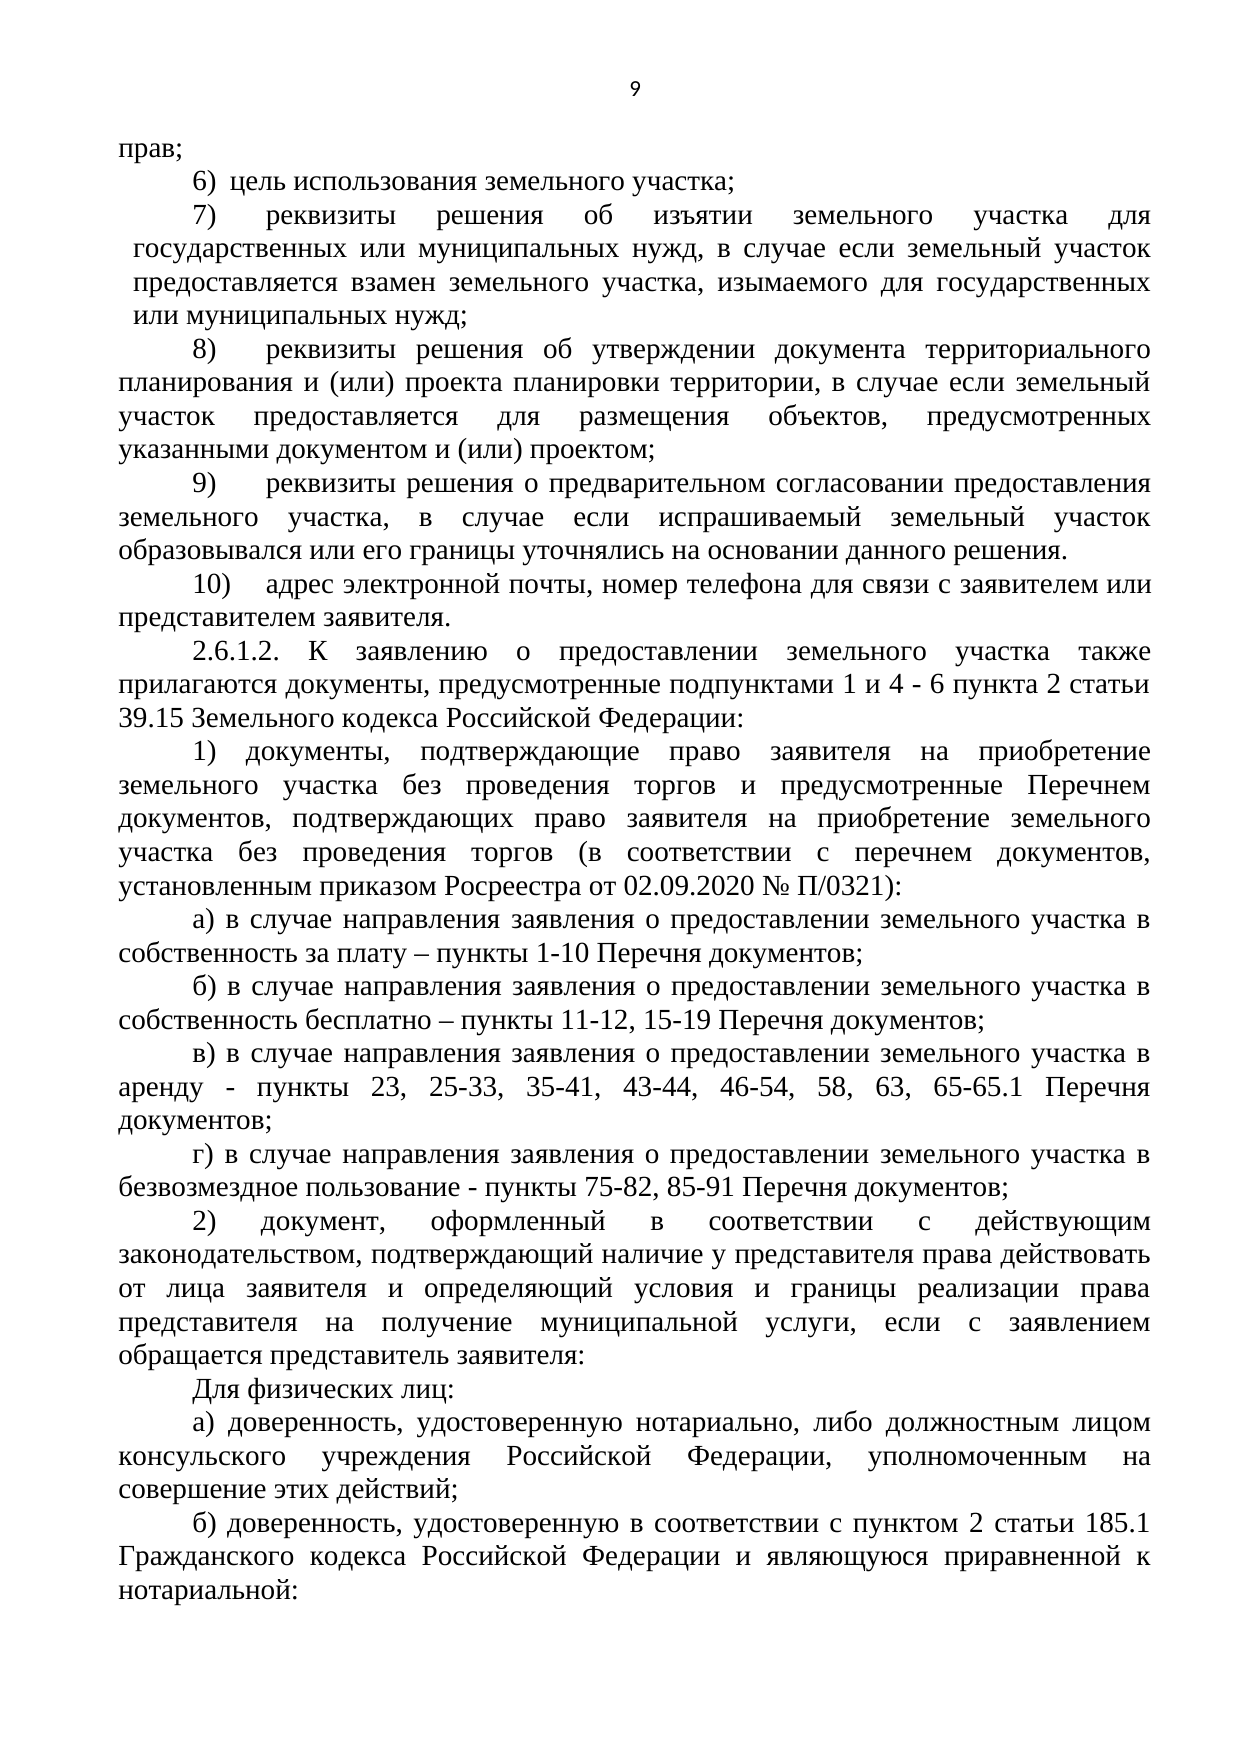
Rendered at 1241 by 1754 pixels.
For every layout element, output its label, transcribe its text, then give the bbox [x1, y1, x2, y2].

list реквизиты решения об изъятии земельного участка для государственных или муниципальных нужд, в случае если земельный участок предоставляется взамен земельного участка, изымаемого для государственных или муниципальных нужд; [133, 197, 1152, 331]
text 2) документ, оформленный в соответствии с действующим законодательством, подтверждающий наличие у представителя права действовать от лица заявителя и определяющий условия и границы реализации права представителя на получение муниципальной услуги, если с заявлением обращается представитель заявителя: [118, 1203, 1152, 1371]
text а) доверенность, удостоверенную нотариально, либо должностным лицом консульского учреждения Российской Федерации, уполномоченным на совершение этих действий; [118, 1404, 1152, 1505]
list реквизиты решения об утверждении документа территориального планирования и (или) проекта планировки территории, в случае если земельный участок предоставляется для размещения объектов, предусмотренных указанными документом и (или) проектом; [118, 331, 1152, 465]
list адрес электронной почты, номер телефона для связи с заявителем или представителем заявителя. [118, 566, 1152, 633]
text б) в случае направления заявления о предоставлении земельного участка в собственность бесплатно – пункты 11-12, 15-19 Перечня документов; [118, 968, 1152, 1035]
text 1) документы, подтверждающие право заявителя на приобретение земельного участка без проведения торгов и предусмотренные Перечнем документов, подтверждающих право заявителя на приобретение земельного участка без проведения торгов (в соответствии с перечнем документов, установленным приказом Росреестра от 02.09.2020 № П/0321): [118, 733, 1152, 901]
text г) в случае направления заявления о предоставлении земельного участка в безвозмездное пользование - пункты 75-82, 85-91 Перечня документов; [118, 1136, 1152, 1203]
list цель использования земельного участка; [192, 163, 1152, 197]
text в) в случае направления заявления о предоставлении земельного участка в аренду - пункты 23, 25-33, 35-41, 43-44, 46-54, 58, 63, 65-65.1 Перечня документов; [118, 1035, 1152, 1136]
text а) в случае направления заявления о предоставлении земельного участка в собственность за плату – пункты 1-10 Перечня документов; [118, 901, 1152, 968]
text 2.6.1.2. К заявлению о предоставлении земельного участка также прилагаются документы, предусмотренные подпунктами 1 и 4 - 6 пункта 2 статьи 39.15 Земельного кодекса Российской Федерации: [118, 633, 1152, 733]
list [118, 130, 1152, 163]
list реквизиты решения о предварительном согласовании предоставления земельного участка, в случае если испрашиваемый земельный участок образовывался или его границы уточнялись на основании данного решения. [118, 465, 1152, 566]
text Для физических лиц: [118, 1371, 1152, 1404]
text б) доверенность, удостоверенную в соответствии с пунктом 2 статьи 185.1 Гражданского кодекса Российской Федерации и являющуюся приравненной к нотариальной: [118, 1505, 1152, 1606]
